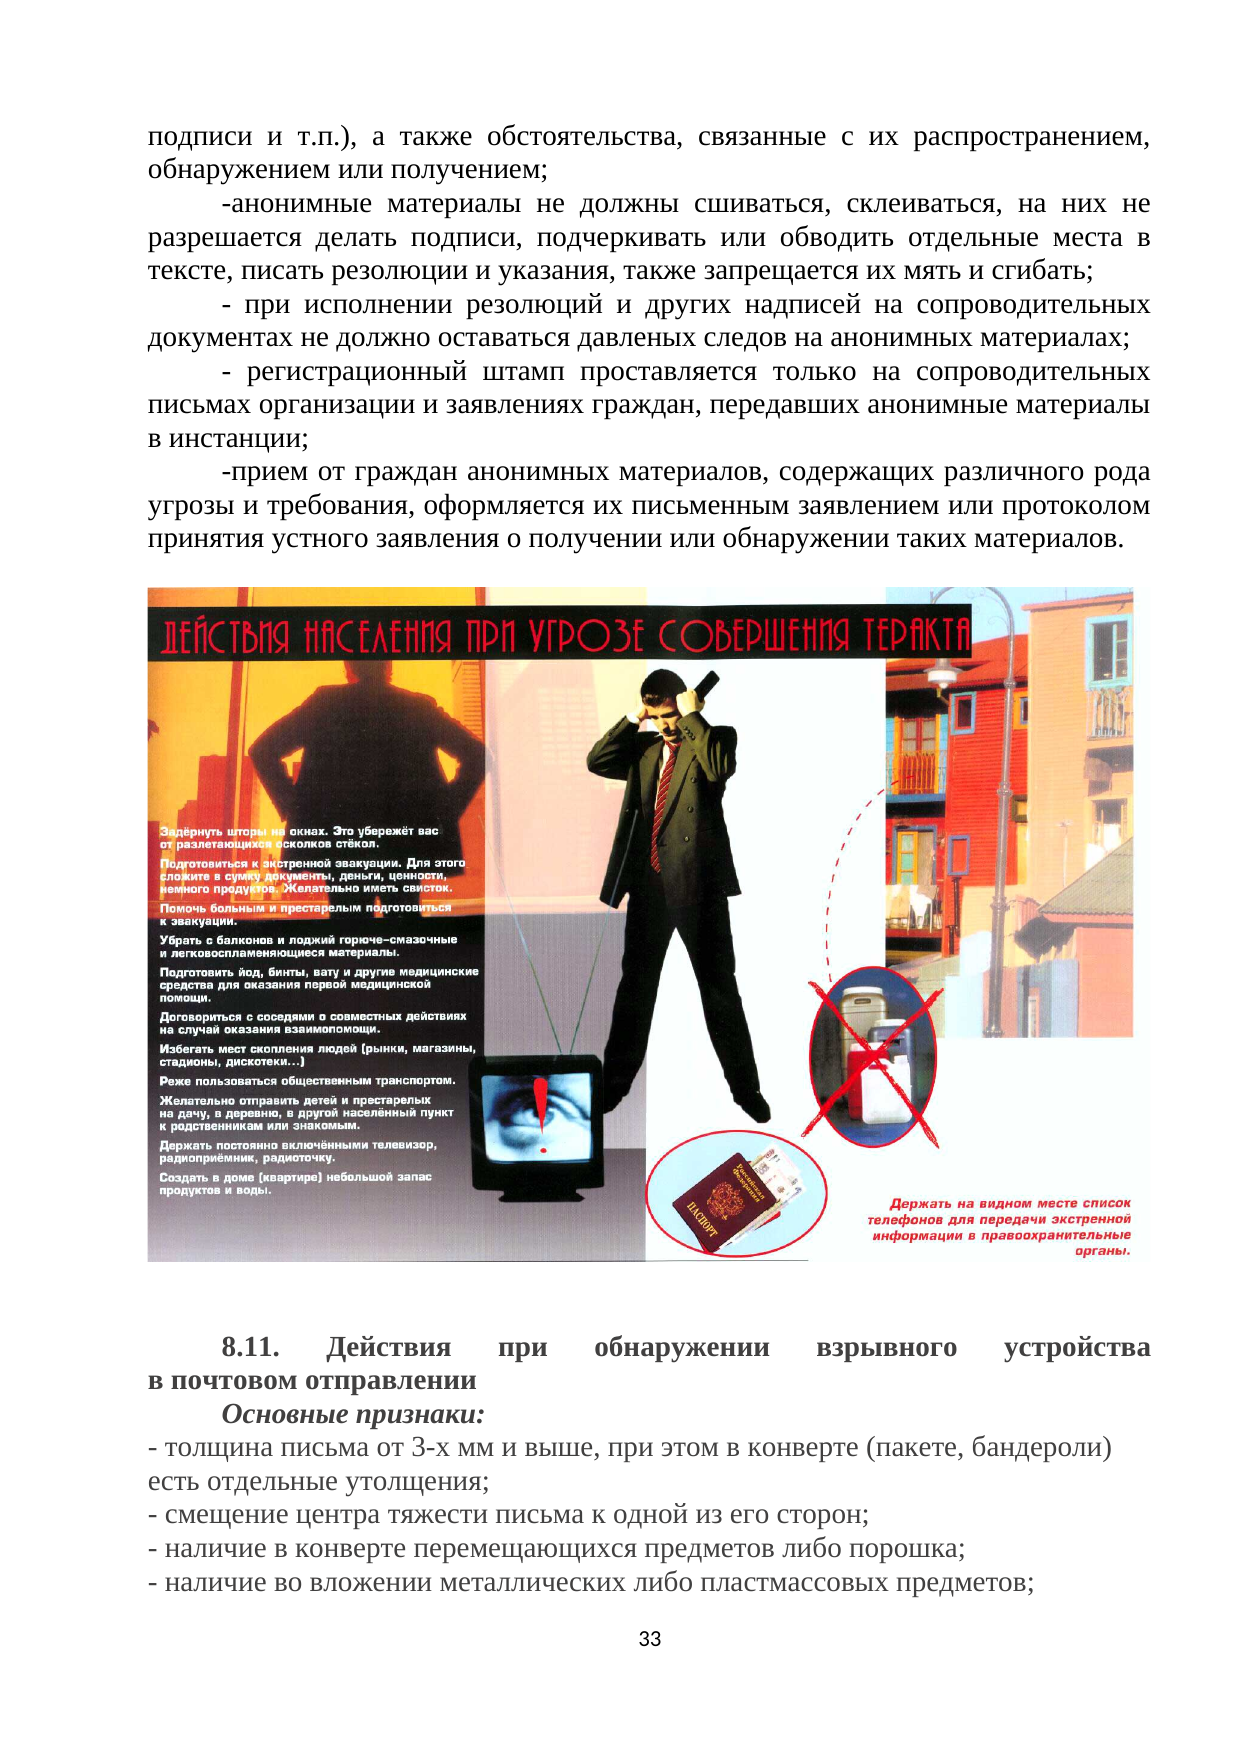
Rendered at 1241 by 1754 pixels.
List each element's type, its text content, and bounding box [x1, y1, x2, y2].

text - при исполнении резолюций и других надписей на сопроводительных документах не должно оставаться давленых следов на анонимных материалах; [148, 286, 1152, 353]
text - регистрационный штамп проставляется только на сопроводительных письмах организации и заявлениях граждан, передавших анонимные материалы в инстанции; [148, 353, 1152, 453]
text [148, 1396, 1152, 1597]
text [148, 118, 1152, 185]
text -прием от граждан анонимных материалов, содержащих различного рода угрозы и требования, оформляется их письменным заявлением или протоколом принятия устного заявления о получении или обнаружении таких материалов. [148, 453, 1152, 554]
picture [147, 587, 1152, 1262]
text 8.11. Действия при обнаружении взрывного устройства в почтовом отправлении [148, 1329, 1152, 1396]
text -анонимные материалы не должны сшиваться, склеиваться, на них не разрешается делать подписи, подчеркивать или обводить отдельные места в тексте, писать резолюции и указания, также запрещается их мять и сгибать; [148, 185, 1152, 286]
